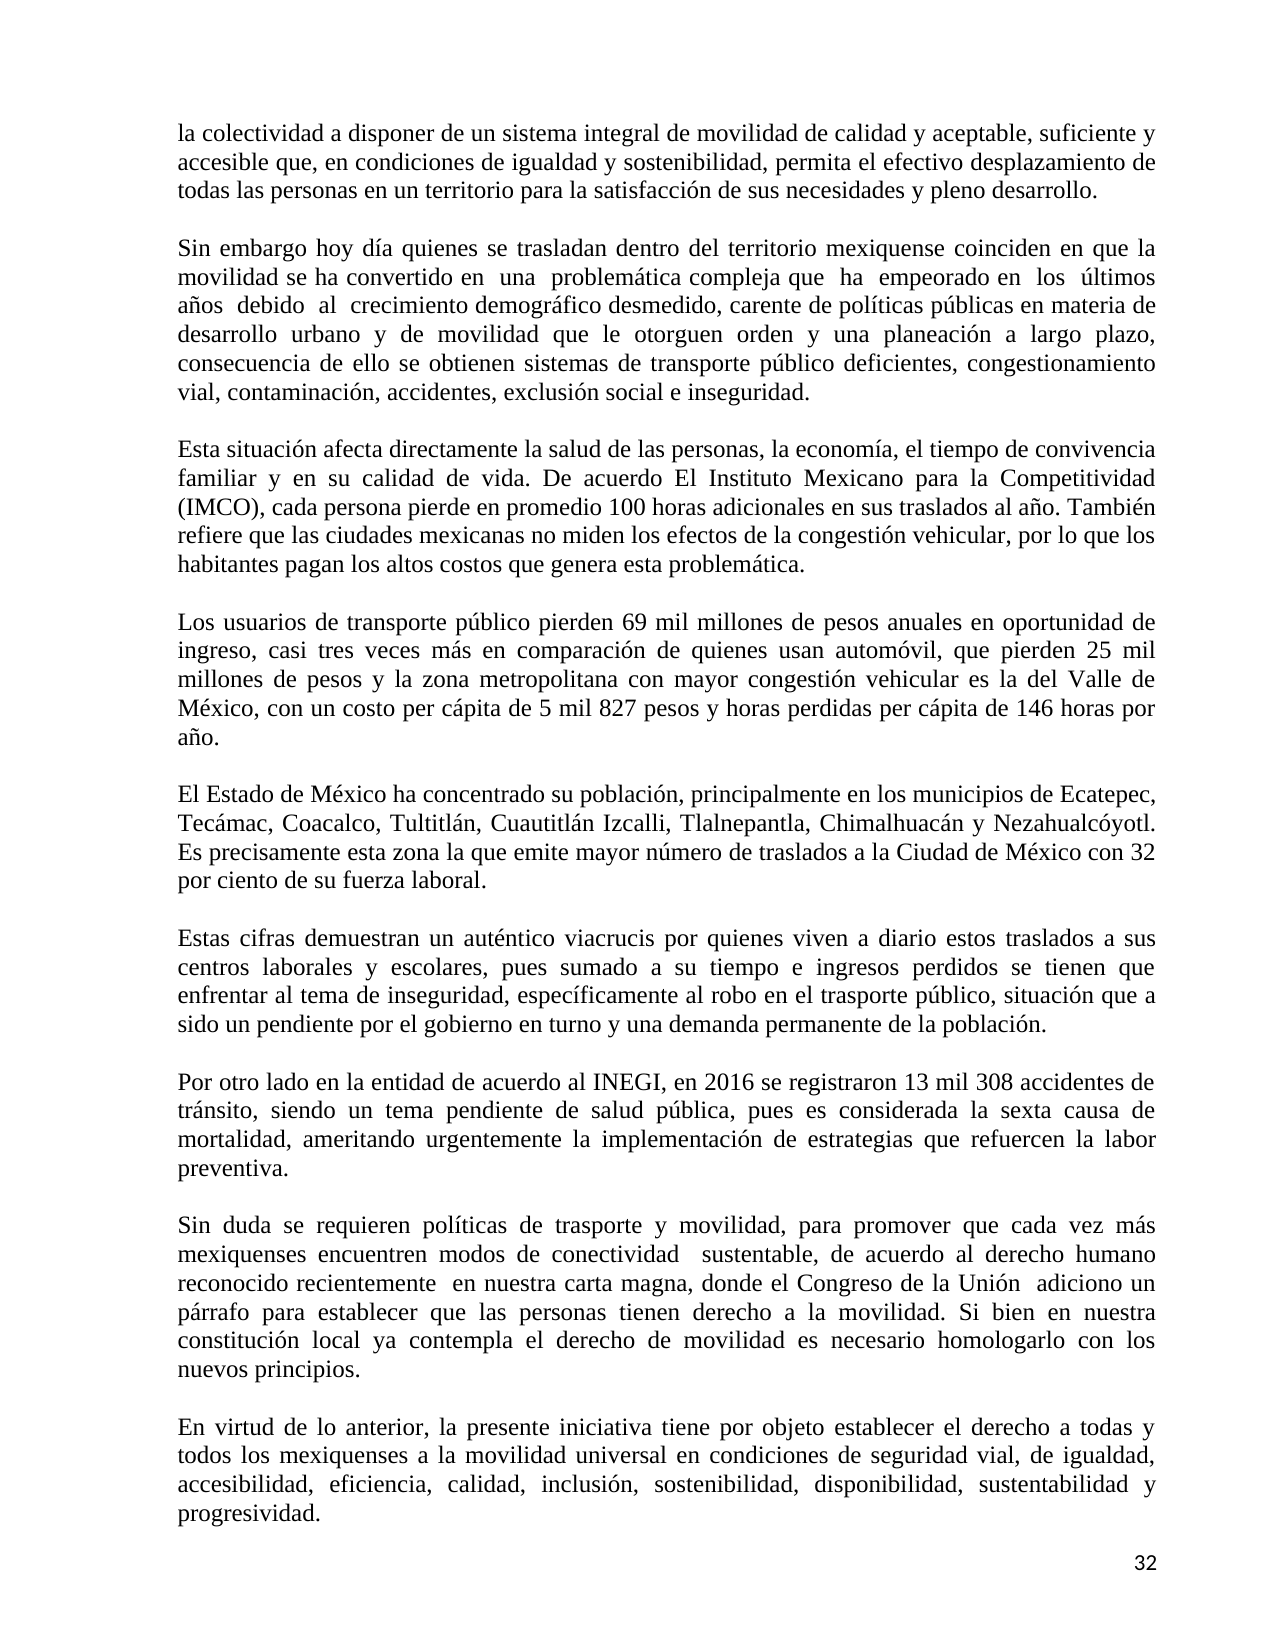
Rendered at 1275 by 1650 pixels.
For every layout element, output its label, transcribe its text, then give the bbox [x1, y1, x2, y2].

text Los usuarios de transporte público pierden 69 mil millones de pesos anuales en oportunidad de ingreso, casi tres veces más en comparación de quienes usan automóvil, que pierden 25 mil millones de pesos y la zona metropolitana con mayor congestión vehicular es la del Valle de México, con un costo per cápita de 5 mil 827 pesos y horas perdidas per cápita de 146 horas por año. [177, 607, 1157, 751]
text El Estado de México ha concentrado su población, principalmente en los municipios de Ecatepec, Tecámac, Coacalco, Tultitlán, Cuautitlán Izcalli, Tlalnepantla, Chimalhuacán y Nezahualcóyotl. Es precisamente esta zona la que emite mayor número de traslados a la Ciudad de México con 32 por ciento de su fuerza laboral. [177, 779, 1157, 894]
text Por otro lado en la entidad de acuerdo al INEGI, en 2016 se registraron 13 mil 308 accidentes de tránsito, siendo un tema pendiente de salud pública, pues es considerada la sexta causa de mortalidad, ameritando urgentemente la implementación de estrategias que refuercen la labor preventiva. [177, 1067, 1157, 1182]
text Sin embargo hoy día quienes se trasladan dentro del territorio mexiquense coinciden en que la movilidad se ha convertido en una problemática compleja que ha empeorado en los últimos años debido al crecimiento demográfico desmedido, carente de políticas públicas en materia de desarrollo urbano y de movilidad que le otorguen orden y una planeación a largo plazo, consecuencia de ello se obtienen sistemas de transporte público deficientes, congestionamiento vial, contaminación, accidentes, exclusión social e inseguridad. [177, 233, 1157, 406]
text Esta situación afecta directamente la salud de las personas, la economía, el tiempo de convivencia familiar y en su calidad de vida. De acuerdo El Instituto Mexicano para la Competitividad (IMCO), cada persona pierde en promedio 100 horas adicionales en sus traslados al año. También refiere que las ciudades mexicanas no miden los efectos de la congestión vehicular, por lo que los habitantes pagan los altos costos que genera esta problemática. [177, 434, 1157, 578]
text En virtud de lo anterior, la presente iniciativa tiene por objeto establecer el derecho a todas y todos los mexiquenses a la movilidad universal en condiciones de seguridad vial, de igualdad, accesibilidad, eficiencia, calidad, inclusión, sostenibilidad, disponibilidad, sustentabilidad y progresividad. [177, 1412, 1157, 1527]
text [177, 118, 1157, 204]
text Sin duda se requieren políticas de trasporte y movilidad, para promover que cada vez más mexiquenses encuentren modos de conectividad sustentable, de acuerdo al derecho humano reconocido recientemente en nuestra carta magna, donde el Congreso de la Unión adiciono un párrafo para establecer que las personas tienen derecho a la movilidad. Si bien en nuestra constitución local ya contempla el derecho de movilidad es necesario homologarlo con los nuevos principios. [177, 1211, 1157, 1383]
text Estas cifras demuestran un auténtico viacrucis por quienes viven a diario estos traslados a sus centros laborales y escolares, pues sumado a su tiempo e ingresos perdidos se tienen que enfrentar al tema de inseguridad, específicamente al robo en el trasporte público, situación que a sido un pendiente por el gobierno en turno y una demanda permanente de la población. [177, 923, 1157, 1038]
